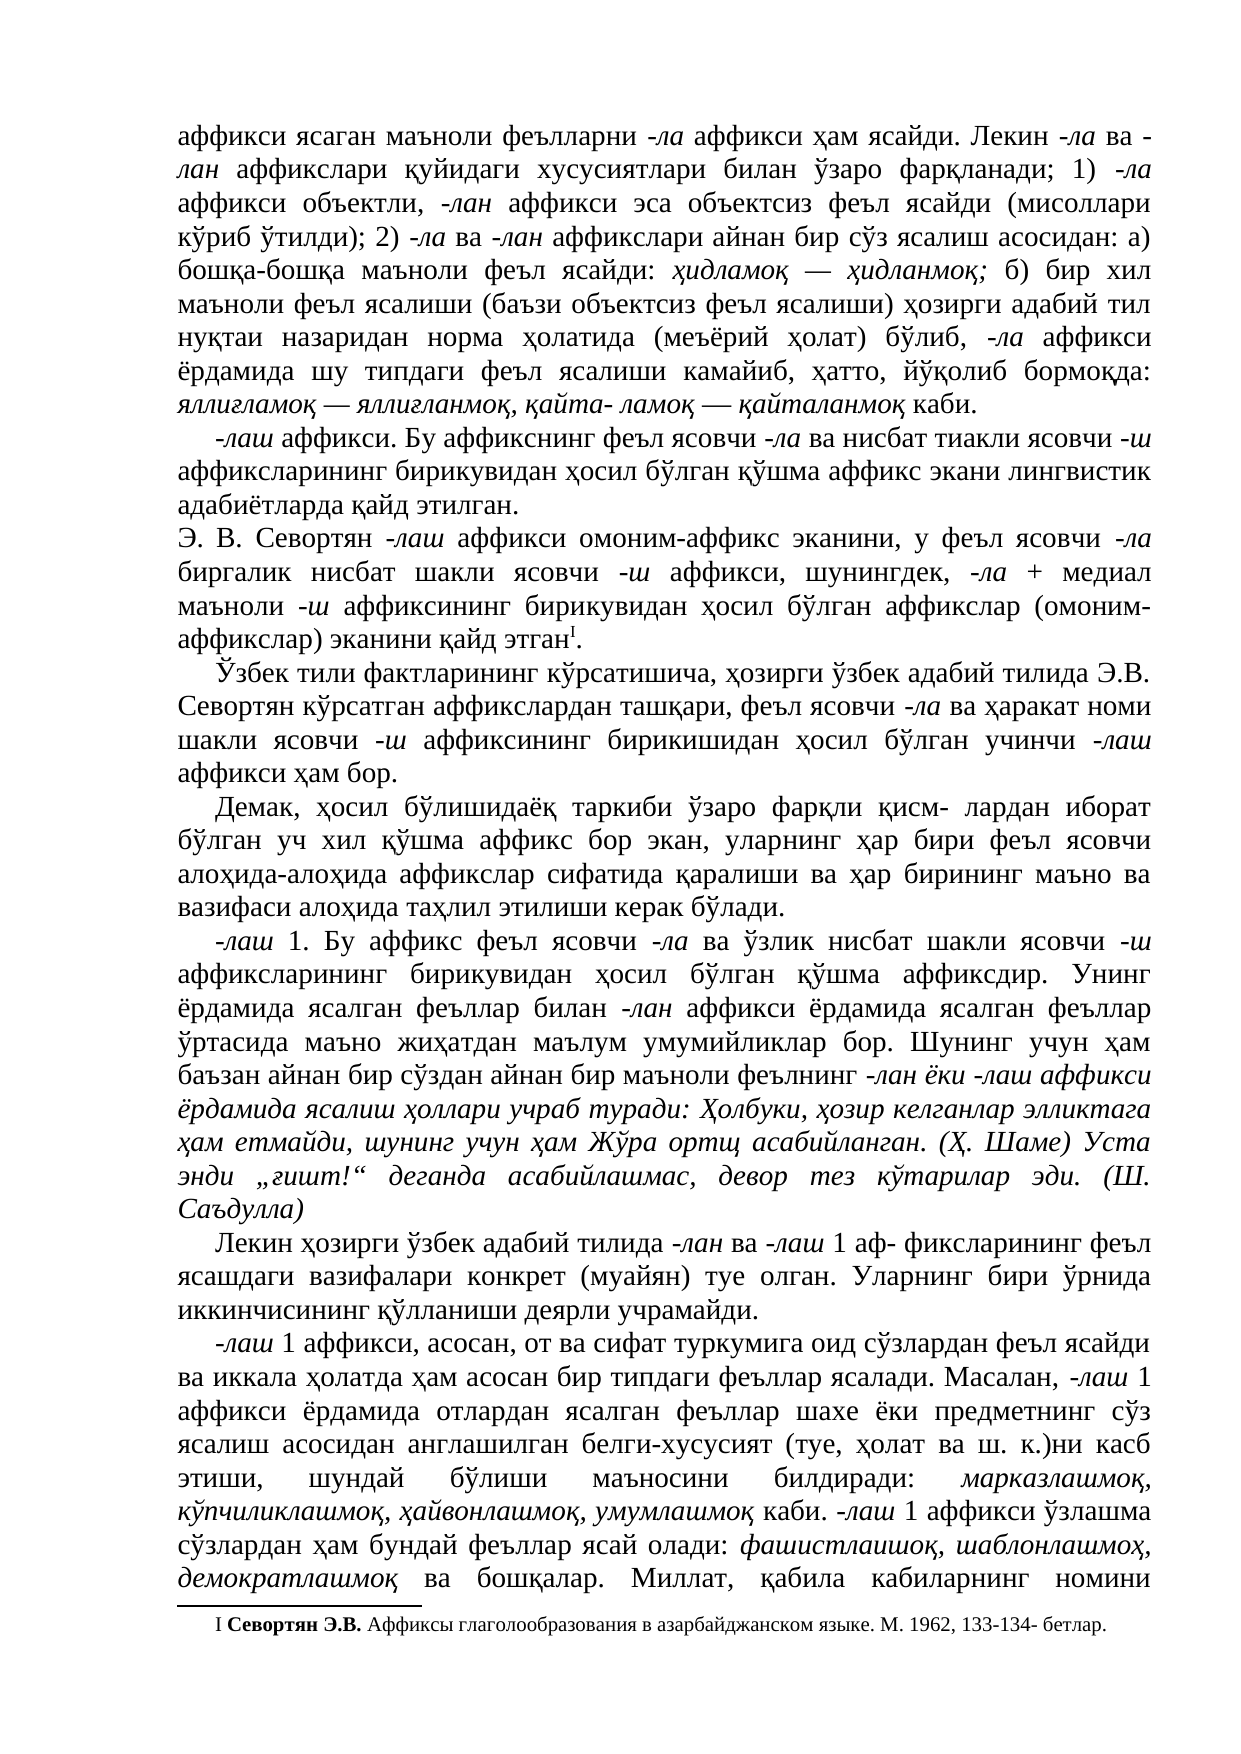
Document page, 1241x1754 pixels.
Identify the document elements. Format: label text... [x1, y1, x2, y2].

text -лаш аффикси. Бу аффикснинг феъл ясовчи -ла ва нисбат тиакли ясовчи -ш аффиксларининг бирикувидан ҳосил бўлган қўшма аффикс экани лингвистик адабиётларда қайд этилган. [177, 420, 1152, 521]
text Ўзбек тили фактларининг кўрсатишича, ҳозирги ўзбек адабий тилида Э.В. Севортян кўрсатган аффикслардан ташқари, феъл ясовчи -ла ва ҳаракат номи шакли ясовчи -ш аффиксининг бирикишидан ҳосил бўлган учинчи -лаш аффикси ҳам бор. [177, 655, 1152, 789]
text -лаш 1. Бу аффикс феъл ясовчи -ла ва ўзлик нисбат шакли ясовчи -ш аффиксларининг бирикувидан ҳосил бўлган қўшма аффиксдир. Унинг ёрдамида ясалган феъллар билан -лан аффикси ёрдамида ясалган феъллар ўртасида маъно жиҳатдан маълум умумийликлар бор. Шунинг учун ҳам баъзан айнан бир сўздан айнан бир маъноли феълнинг -лан ёки -лаш аффикси ёрдамида ясалиш ҳоллари учраб туради: Ҳолбуки, ҳозир келганлар элликтага ҳам етмайди, шунинг учун ҳам Жўра ортщ асабийланган. (Ҳ. Шаме) Уста энди „ғишт!“ деганда асабийлашмас, девор тез кўтарилар эди. (Ш. Саъдулла) [177, 923, 1152, 1225]
text Демак, ҳосил бўлишидаёқ таркиби ўзаро фарқли қисм- лардан иборат бўлган уч хил қўшма аффикс бор экан, уларнинг ҳар бири феъл ясовчи алоҳида-алоҳида аффикслар сифатида қаралиши ва ҳар бирининг маъно ва вазифаси алоҳида таҳлил этилиши керак бўлади. [177, 789, 1152, 923]
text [177, 1326, 1152, 1594]
text Лекин ҳозирги ўзбек адабий тилида -лан ва -лаш 1 аф- фиксларининг феъл ясашдаги вазифалари конкрет (муайян) туе олган. Уларнинг бири ўрнида иккинчисининг қўлланиши деярли учрамайди. [177, 1225, 1152, 1326]
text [177, 118, 1152, 420]
text Э. В. Севортян -лаш аффикси омоним-аффикс эканини, у феъл ясовчи -ла биргалик нисбат шакли ясовчи -ш аффикси, шунингдек, -ла + медиал маъноли -ш аффиксининг бирикувидан ҳосил бўлган аффикслар (омоним-аффикслар) эканини қайд этган. [177, 521, 1152, 655]
